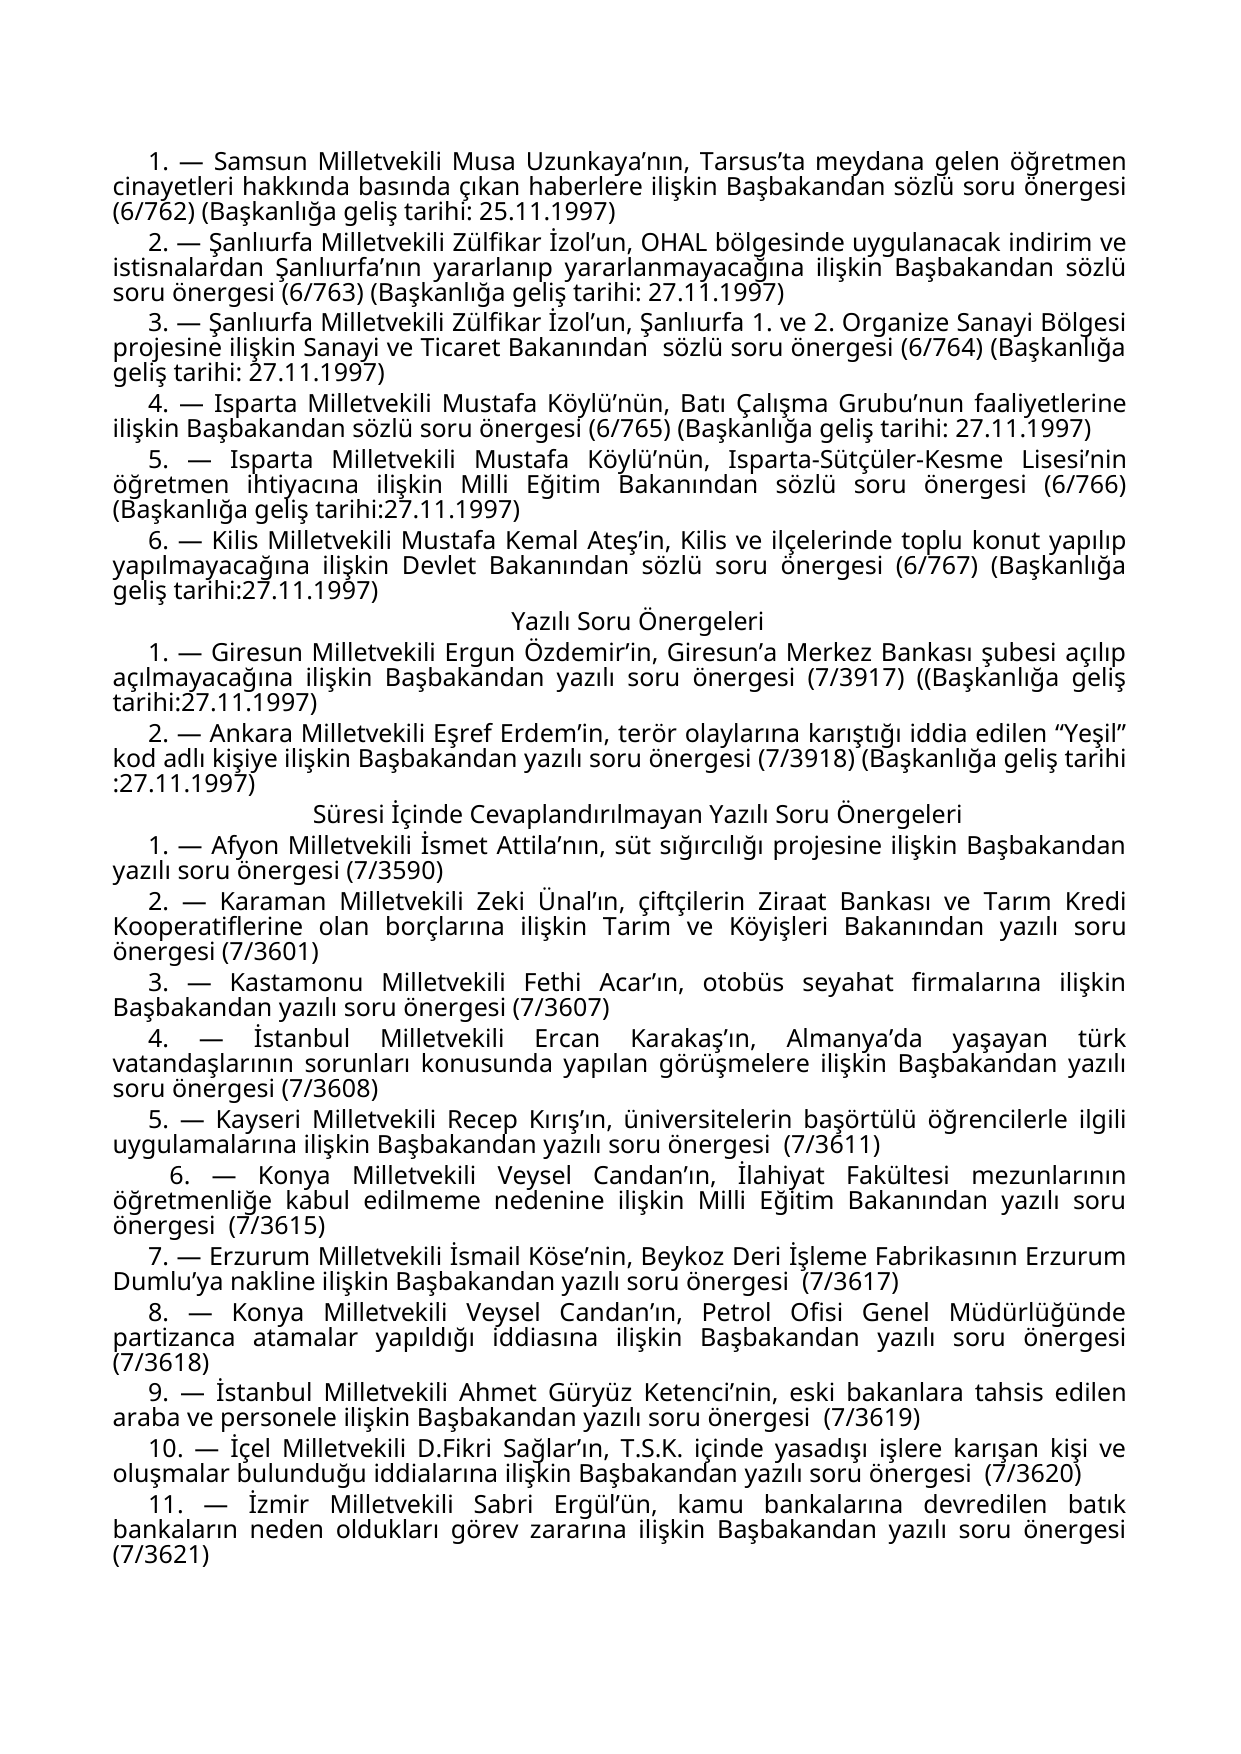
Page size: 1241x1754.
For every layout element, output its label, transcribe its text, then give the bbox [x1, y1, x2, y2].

text 6. — Kilis Milletvekili Mustafa Kemal Ateş’in, Kilis ve ilçelerinde toplu konut yapılıp yapılmayacağına ilişkin Devlet Bakanından sözlü soru önergesi (6/767) (Başkanlığa geliş tarihi:27.11.1997) [112, 530, 1128, 605]
text 3. — Kastamonu Milletvekili Fethi Acar’ın, otobüs seyahat firmalarına ilişkin Başbakandan yazılı soru önergesi (7/3607) [112, 971, 1128, 1021]
text 2. — Karaman Milletvekili Zeki Ünal’ın, çiftçilerin Ziraat Bankası ve Tarım Kredi Kooperatiflerine olan borçlarına ilişkin Tarım ve Köyişleri Bakanından yazılı soru önergesi (7/3601) [112, 890, 1128, 965]
text 5. — Isparta Milletvekili Mustafa Köylü’nün, Isparta-Sütçüler-Kesme Lisesi’nin öğretmen ihtiyacına ilişkin Milli Eğitim Bakanından sözlü soru önergesi (6/766) (Başkanlığa geliş tarihi:27.11.1997) [112, 449, 1128, 524]
text 8. — Konya Milletvekili Veysel Candan’ın, Petrol Ofisi Genel Müdürlüğünde partizanca atamalar yapıldığı iddiasına ilişkin Başbakandan yazılı soru önergesi (7/3618) [112, 1301, 1128, 1376]
text 2. — Ankara Milletvekili Eşref Erdem’in, terör olaylarına karıştığı iddia edilen “Yeşil” kod adlı kişiye ilişkin Başbakandan yazılı soru önergesi (7/3918) (Başkanlığa geliş tarihi :27.11.1997) [112, 722, 1128, 797]
text 2. — Şanlıurfa Milletvekili Zülfikar İzol’un, OHAL bölgesinde uygulanacak indirim ve istisnalardan Şanlıurfa’nın yararlanıp yararlanmayacağına ilişkin Başbakandan sözlü soru önergesi (6/763) (Başkanlığa geliş tarihi: 27.11.1997) [112, 231, 1128, 306]
text 7. — Erzurum Milletvekili İsmail Köse’nin, Beykoz Deri İşleme Fabrikasının Erzurum Dumlu’ya nakline ilişkin Başbakandan yazılı soru önergesi (7/3617) [112, 1245, 1128, 1295]
text 10. — İçel Milletvekili D.Fikri Sağlar’ın, T.S.K. içinde yasadışı işlere karışan kişi ve oluşmalar bulunduğu iddialarına ilişkin Başbakandan yazılı soru önergesi (7/3620) [112, 1438, 1128, 1488]
text 1. — Afyon Milletvekili İsmet Attila’nın, süt sığırcılığı projesine ilişkin Başbakandan yazılı soru önergesi (7/3590) [112, 834, 1128, 884]
text 1. — Giresun Milletvekili Ergun Özdemir’in, Giresun’a Merkez Bankası şubesi açılıp açılmayacağına ilişkin Başbakandan yazılı soru önergesi (7/3917) ((Başkanlığa geliş tarihi:27.11.1997) [112, 642, 1128, 717]
text Yazılı Soru Önergeleri [112, 611, 1128, 636]
text 1. — Samsun Milletvekili Musa Uzunkaya’nın, Tarsus’ta meydana gelen öğretmen cinayetleri hakkında basında çıkan haberlere ilişkin Başbakandan sözlü soru önergesi (6/762) (Başkanlığa geliş tarihi: 25.11.1997) [112, 150, 1128, 225]
text 6. — Konya Milletvekili Veysel Candan’ın, İlahiyat Fakültesi mezunlarının öğretmenliğe kabul edilmeme nedenine ilişkin Milli Eğitim Bakanından yazılı soru önergesi (7/3615) [112, 1164, 1128, 1239]
text 11. — İzmir Milletvekili Sabri Ergül’ün, kamu bankalarına devredilen batık bankaların neden oldukları görev zararına ilişkin Başbakandan yazılı soru önergesi (7/3621) [112, 1494, 1128, 1569]
text 5. — Kayseri Milletvekili Recep Kırış’ın, üniversitelerin başörtülü öğrencilerle ilgili uygulamalarına ilişkin Başbakandan yazılı soru önergesi (7/3611) [112, 1108, 1128, 1158]
text 9. — İstanbul Milletvekili Ahmet Güryüz Ketenci’nin, eski bakanlara tahsis edilen araba ve personele ilişkin Başbakandan yazılı soru önergesi (7/3619) [112, 1382, 1128, 1432]
text 4. — İstanbul Milletvekili Ercan Karakaş’ın, Almanya’da yaşayan türk vatandaşlarının sorunları konusunda yapılan görüşmelere ilişkin Başbakandan yazılı soru önergesi (7/3608) [112, 1027, 1128, 1102]
text Süresi İçinde Cevaplandırılmayan Yazılı Soru Önergeleri [112, 803, 1128, 828]
text 4. — Isparta Milletvekili Mustafa Köylü’nün, Batı Çalışma Grubu’nun faaliyetlerine ilişkin Başbakandan sözlü soru önergesi (6/765) (Başkanlığa geliş tarihi: 27.11.1997) [112, 393, 1128, 443]
text 3. — Şanlıurfa Milletvekili Zülfikar İzol’un, Şanlıurfa 1. ve 2. Organize Sanayi Bölgesi projesine ilişkin Sanayi ve Ticaret Bakanından sözlü soru önergesi (6/764) (Başkanlığa geliş tarihi: 27.11.1997) [112, 312, 1128, 387]
